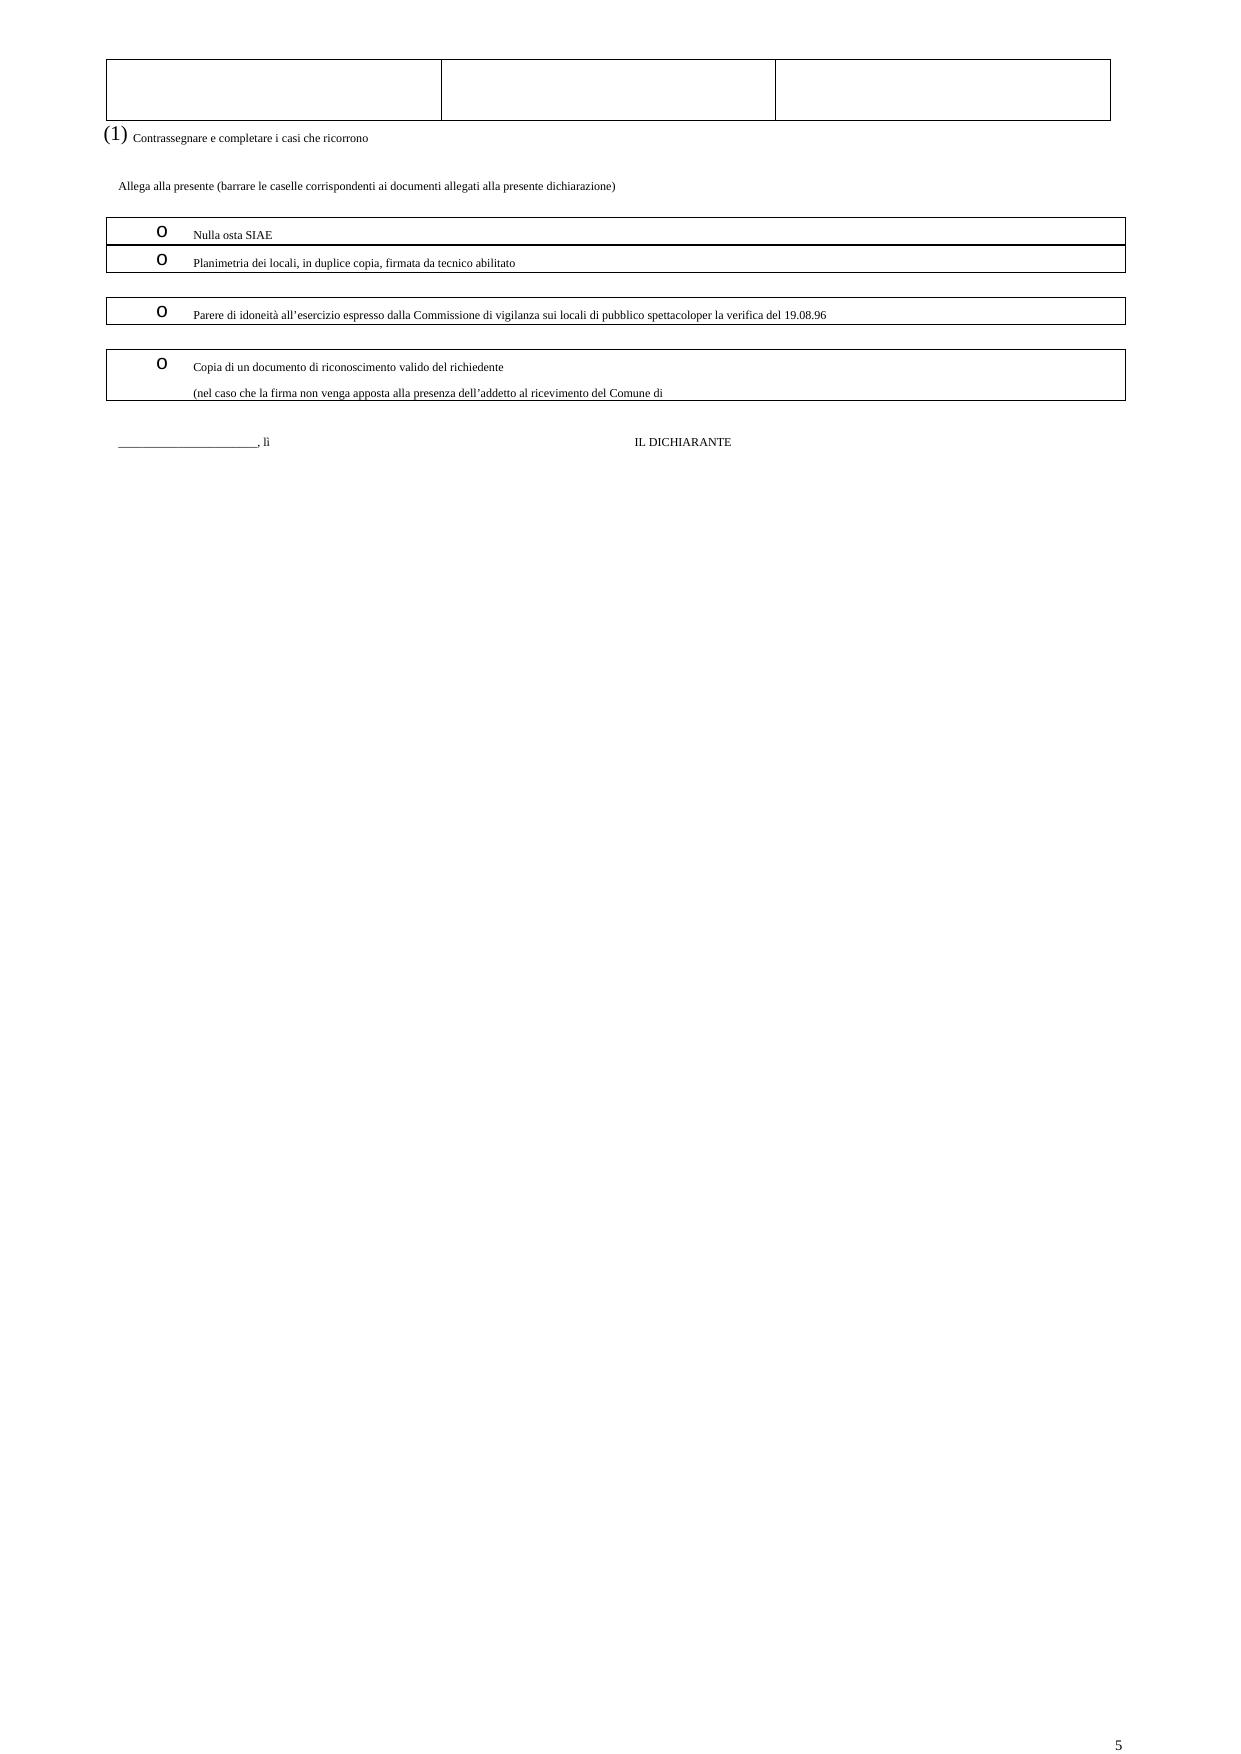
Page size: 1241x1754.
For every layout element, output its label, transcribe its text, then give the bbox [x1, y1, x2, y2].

table_header Parere di idoneità all’esercizio espresso dalla Commissione di vigilanza sui locali di pubblico spettacoloper la verifica del 19.08.96 [107, 298, 1125, 324]
text Allega alla presente (barrare le caselle corrispondenti ai documenti allegati alla presente dichiarazione) [118, 169, 1122, 193]
table_cell [442, 60, 775, 120]
table_header Planimetria dei locali, in duplice copia, firmata da tecnico abilitato [107, 246, 1125, 272]
text _______________________, lì IL DICHIARANTE [118, 425, 1122, 449]
table_header Nulla osta SIAE [107, 218, 1125, 244]
table_cell [107, 60, 441, 120]
list Contrassegnare e completare i casi che ricorrono [103, 121, 1122, 145]
table_cell [776, 60, 1110, 120]
table_header Copia di un documento di riconoscimento valido del richiedente (nel caso che la firma non venga apposta alla presenza dell’addetto al ricevimento del Comune di [107, 350, 1125, 400]
